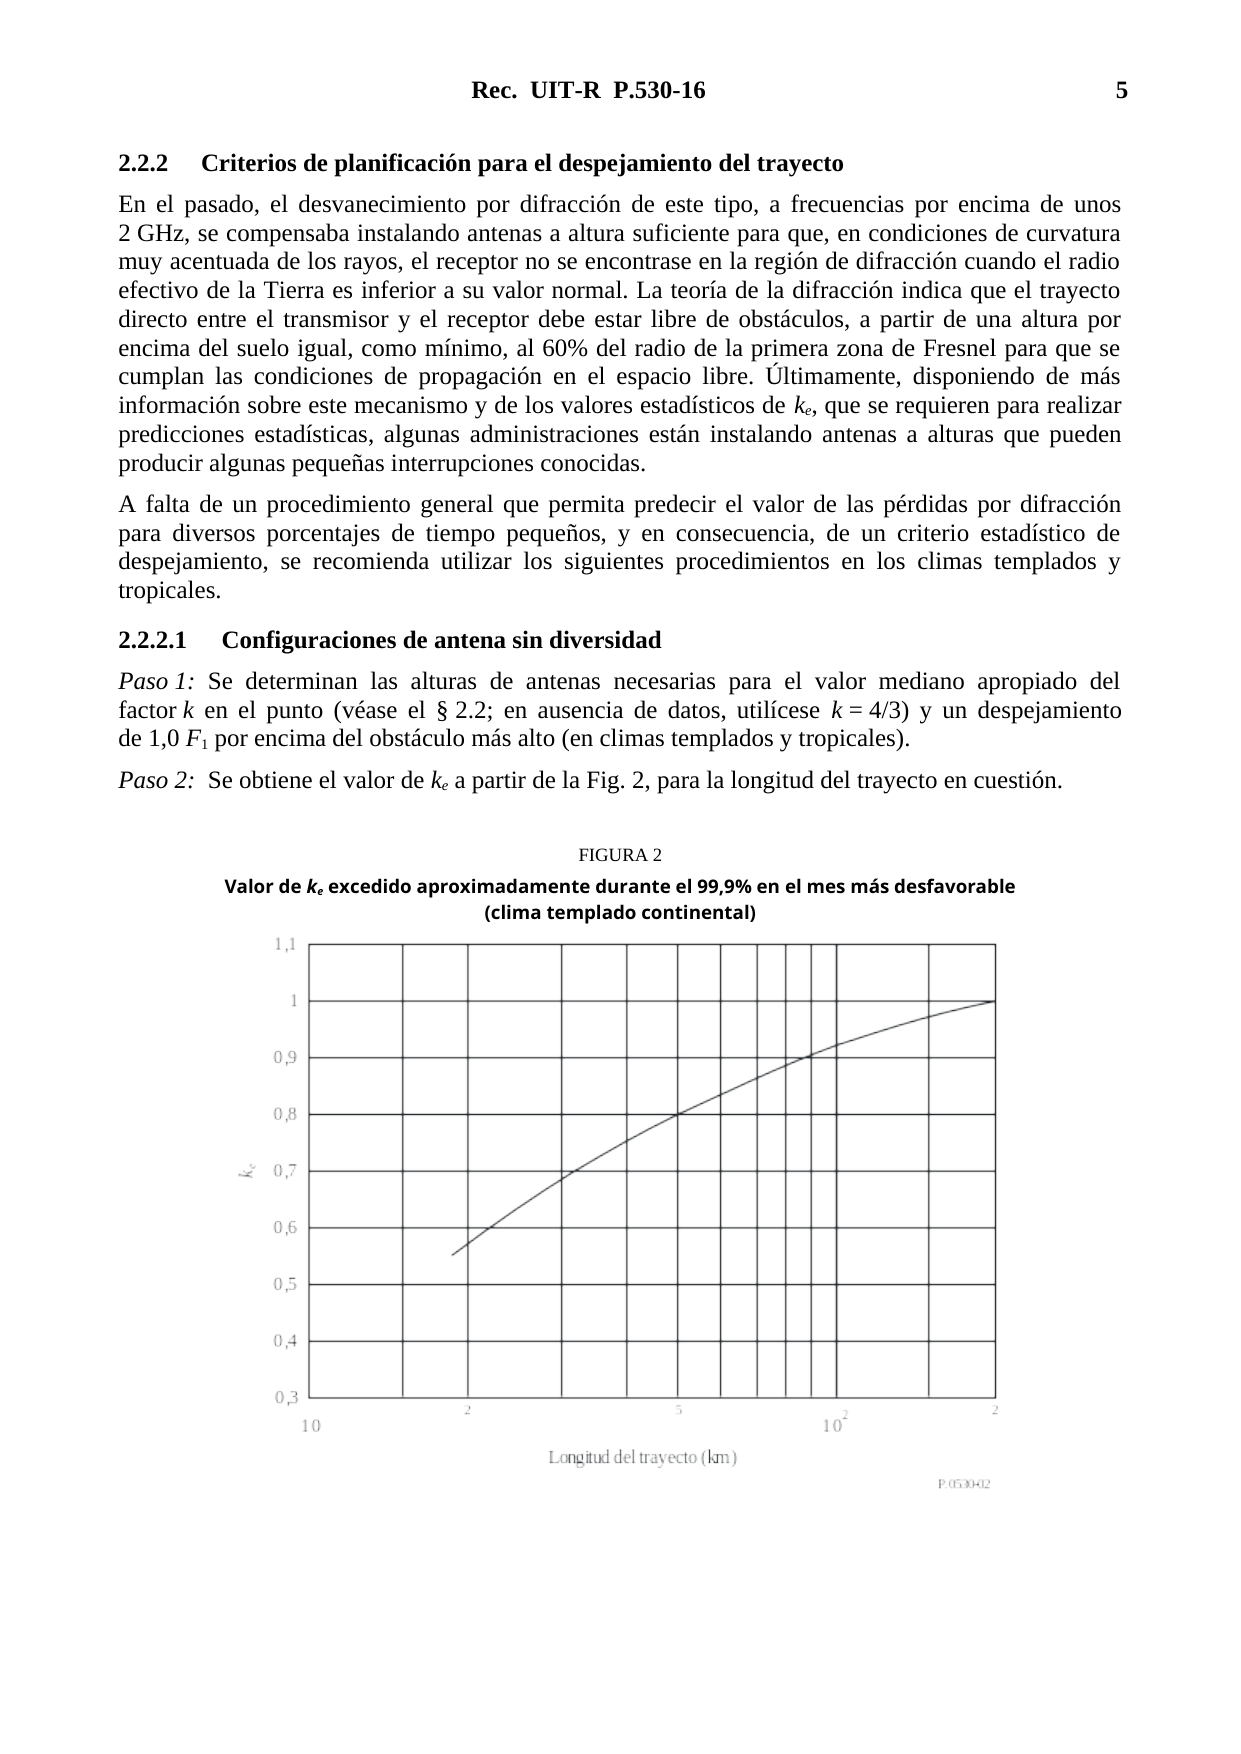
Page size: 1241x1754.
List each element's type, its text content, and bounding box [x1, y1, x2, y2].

text Paso 1: Se determinan las alturas de antenas necesarias para el valor mediano apropiado del factor k en el punto (véase el § 2.2; en ausencia de datos, utilícese k = 4/3) y un despejamiento de 1,0 F1 por encima del obstáculo más alto (en climas templados y tropicales). [118, 666, 1122, 752]
text A falta de un procedimiento general que permita predecir el valor de las pérdidas por difracción para diversos porcentajes de tiempo pequeños, y en consecuencia, de un criterio estadístico de despejamiento, se recomienda utilizar los siguientes procedimientos en los climas templados y tropicales. [118, 489, 1122, 604]
text En el pasado, el desvanecimiento por difracción de este tipo, a frecuencias por encima de unos 2 GHz, se compensaba instalando antenas a altura suficiente para que, en condiciones de curvatura muy acentuada de los rayos, el receptor no se encontrase en la región de difracción cuando el radio efectivo de la Tierra es inferior a su valor normal. La teoría de la difracción indica que el trayecto directo entre el transmisor y el receptor debe estar libre de obstáculos, a partir de una altura por encima del suelo igual, como mínimo, al 60% del radio de la primera zona de Fresnel para que se cumplan las condiciones de propagación en el espacio libre. Últimamente, disponiendo de más información sobre este mecanismo y de los valores estadísticos de ke, que se requieren para realizar predicciones estadísticas, algunas administraciones están instalando antenas a alturas que pueden producir algunas pequeñas interrupciones conocidas. [118, 189, 1122, 476]
title Valor de ke excedido aproximadamente durante el 99,9% en el mes más desfavorable (clima templado continental) [118, 873, 1122, 924]
subtitle 2.2.2.1 Configuraciones de antena sin diversidad [118, 625, 1122, 653]
text Paso 2: Se obtiene el valor de ke a partir de la Fig. 2, para la longitud del trayecto en cuestión. [118, 765, 1122, 793]
subtitle 2.2.2 Criterios de planificación para el despejamiento del trayecto [118, 148, 1122, 176]
text FIGURA 2 [118, 843, 1122, 865]
